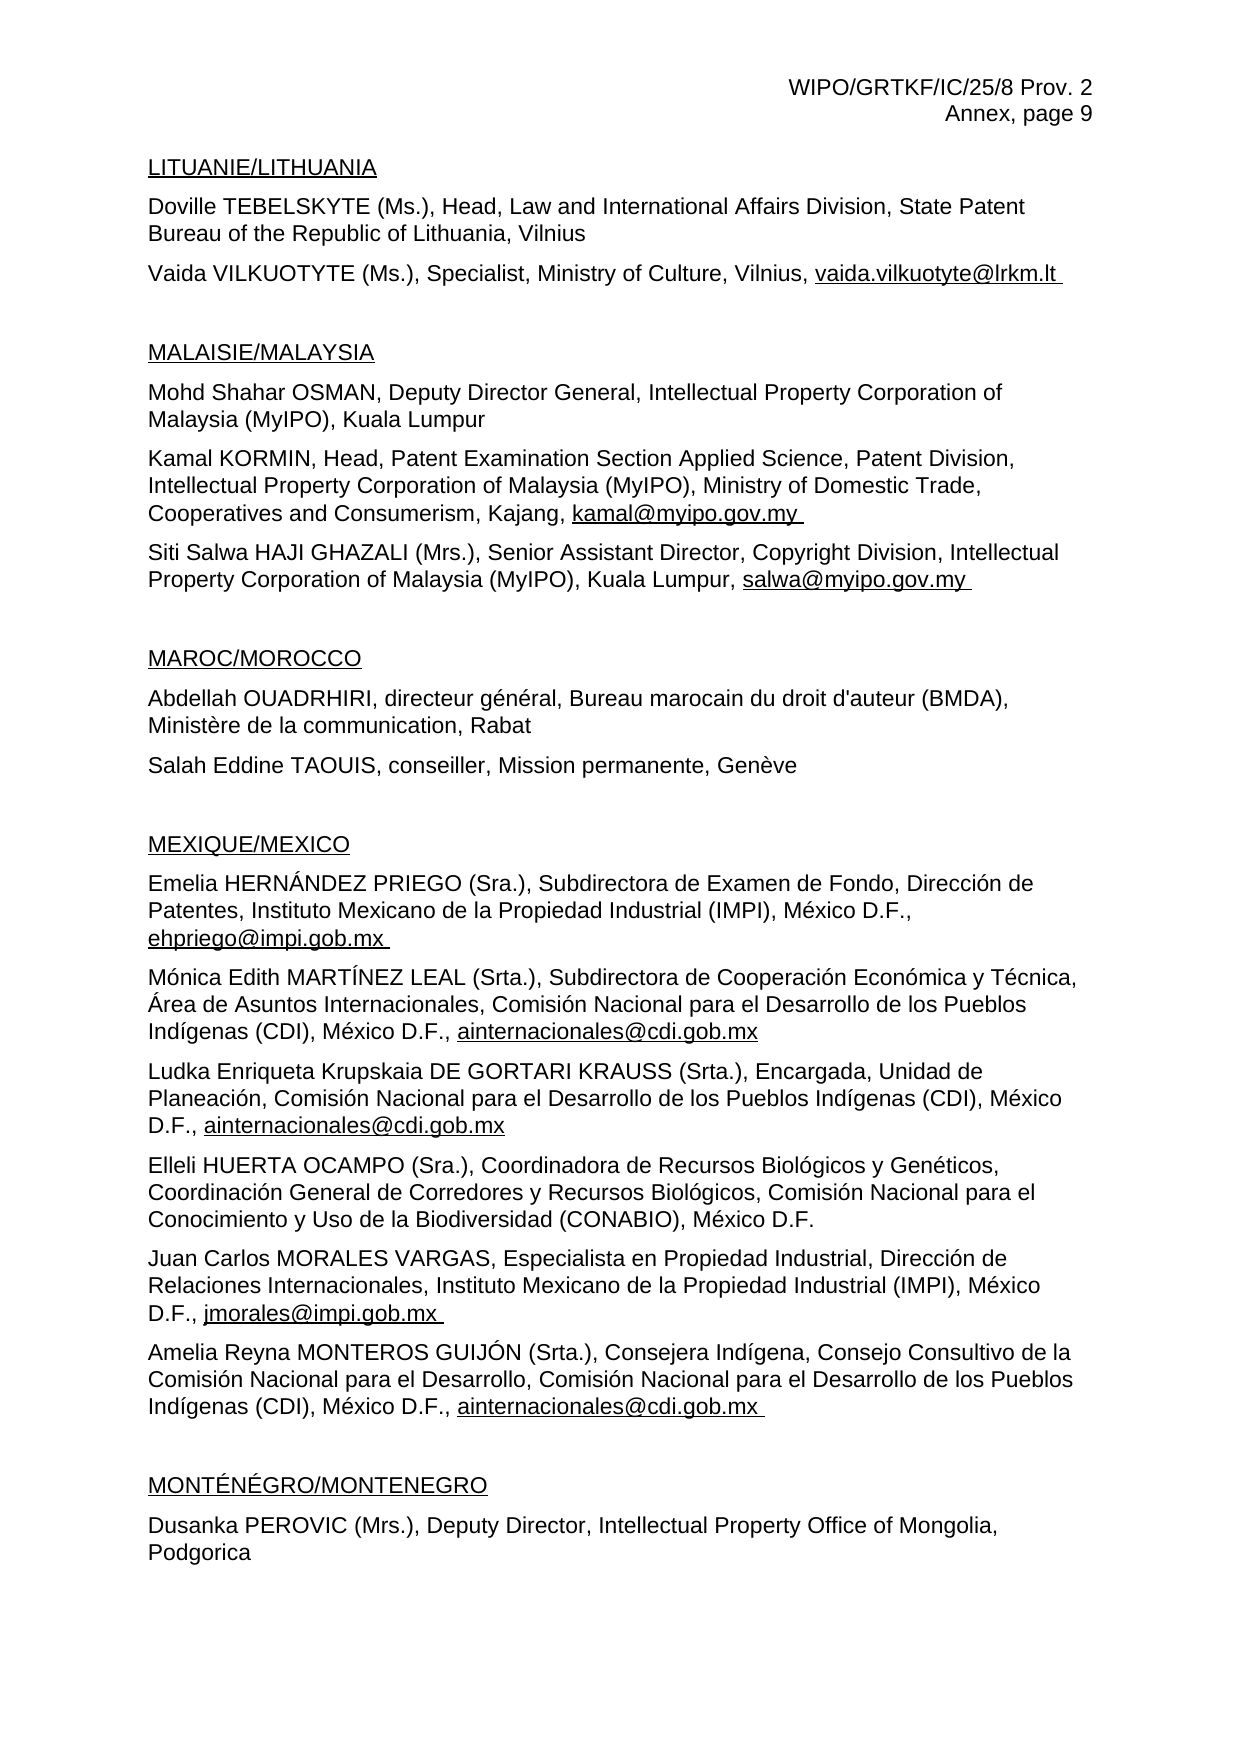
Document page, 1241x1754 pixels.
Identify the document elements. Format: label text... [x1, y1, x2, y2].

text LITUANIE/LITHUANIA [148, 153, 1093, 180]
text Mohd Shahar OSMAN, Deputy Director General, Intellectual Property Corporation of (MyIPO), [148, 378, 1093, 432]
text Amelia Reyna MONTEROS GUIJÓN (Srta.), Consejera Indígena, Consejo Consultivo de la Comisión Nacional para el Desarrollo, Comisión Nacional para el Desarrollo de los Pueblos Indígenas (CDI), México D.F., ainternacionales@cdi.gob.mx [148, 1338, 1093, 1419]
text MAROC/MOROCCO [148, 644, 1093, 672]
text Ludka Enriqueta Krupskaia DE GORTARI KRAUSS (Srta.), Encargada, Unidad de Planeación, Comisión Nacional para el Desarrollo de los Pueblos Indígenas (CDI), México D.F., ainternacionales@cdi.gob.mx [148, 1057, 1093, 1138]
text Elleli HUERTA OCAMPO (Sra.), Coordinadora de Recursos Biológicos y Genéticos, Coordinación General de Corredores y Recursos Biológicos, Comisión Nacional para el Conocimiento y Uso de la Biodiversidad (CONABIO), México D.F. [148, 1151, 1093, 1232]
text MONTÉNÉGRO/MONTENEGRO [148, 1472, 1093, 1499]
text Vaida VILKUOTYTE (Ms.), Specialist, Ministry of Culture, , vaida.vilkuotyte@lrkm.lt [148, 259, 1093, 286]
text Doville TEBELSKYTE (Ms.), Head, Law and International Affairs Division, State Patent Bureau of the of , [148, 192, 1093, 247]
text Salah Eddine TAOUIS, conseiller, Mission permanente, Genève [148, 751, 1093, 778]
text Siti Salwa HAJI GHAZALI (Mrs.), Senior Assistant Director, Copyright Division, Intellectual Property Corporation of (MyIPO), , salwa@myipo.gov.my [148, 538, 1093, 592]
text Juan Carlos MORALES VARGAS, Especialista en Propiedad Industrial, Dirección de Relaciones Internacionales, Instituto Mexicano de la Propiedad Industrial (IMPI), México D.F., jmorales@impi.gob.mx [148, 1244, 1093, 1326]
text Dusanka PEROVIC (Mrs.), Deputy Director, Intellectual Property Office of , Podgorica [148, 1511, 1093, 1565]
text MALAISIE/MALAYSIA [148, 338, 1093, 365]
text Mónica Edith MARTÍNEZ LEAL (Srta.), Subdirectora de Cooperación Económica y Técnica, Área de Asuntos Internacionales, Comisión Nacional para el Desarrollo de los Pueblos Indígenas (CDI), México D.F., ainternacionales@cdi.gob.mx [148, 963, 1093, 1044]
text Kamal KORMIN, Head, Patent Examination Section Applied Science, Patent Division, Intellectual Property Corporation of Malaysia (MyIPO), Ministry of Domestic Trade, Cooperatives and Consumerism, Kajang, kamal@myipo.gov.my [148, 444, 1093, 526]
text MEXIQUE/MEXICO [148, 830, 1093, 857]
text Abdellah OUADRHIRI, directeur général, Bureau marocain du droit d'auteur (BMDA), Ministère de la communication, Rabat [148, 684, 1093, 738]
text Emelia HERNÁNDEZ PRIEGO (Sra.), Subdirectora de Examen de Fondo, Dirección de Patentes, Instituto Mexicano de la Propiedad Industrial (IMPI), México D.F., ehpriego@impi.gob.mx [148, 869, 1093, 951]
